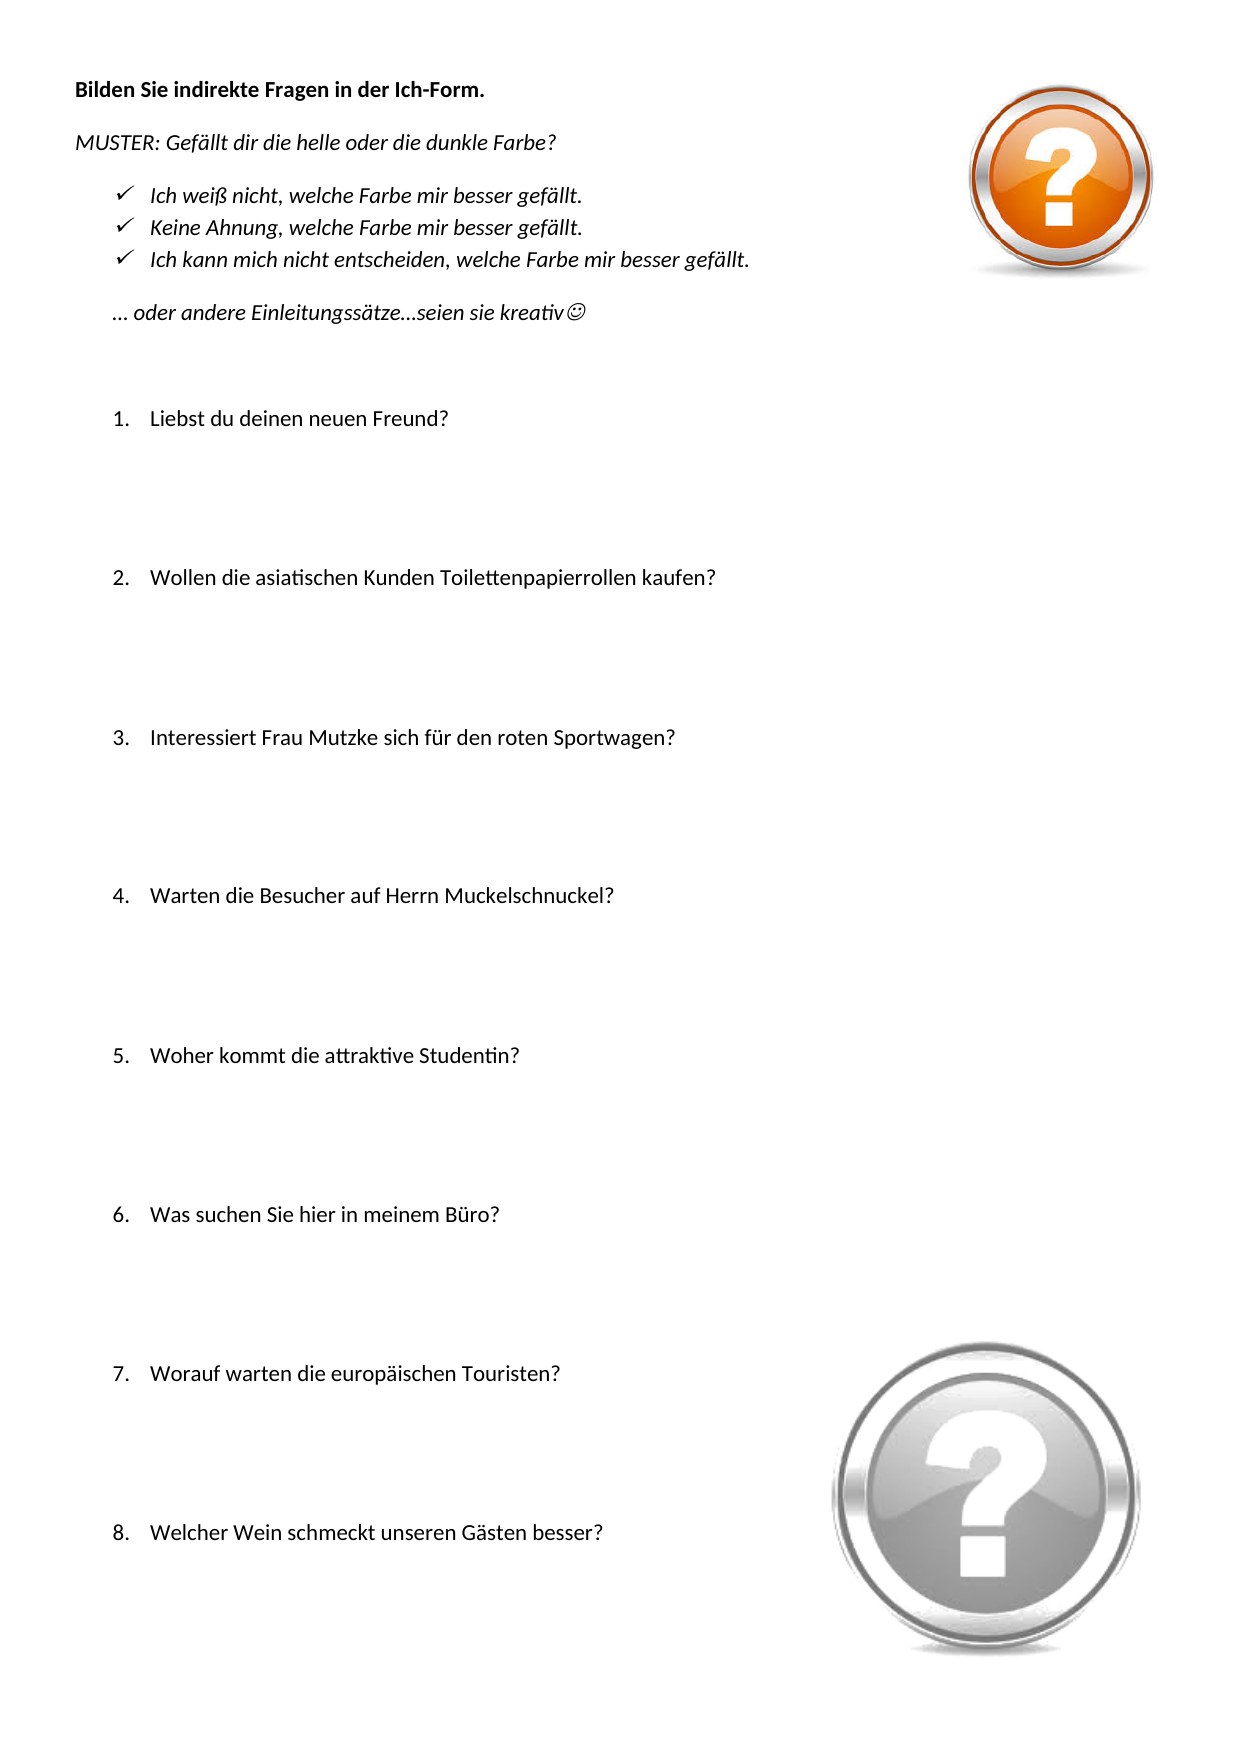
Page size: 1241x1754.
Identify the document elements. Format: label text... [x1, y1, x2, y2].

text Bilden Sie indirekte Fragen in der Ich-Form. [75, 75, 955, 103]
list Woher kommt die attraktive Studentin? [112, 1041, 1165, 1069]
text … oder andere Einleitungssätze…seien sie kreativ [112, 298, 1165, 326]
list Wollen die asiatischen Kunden Toilettenpapierrollen kaufen? [112, 563, 1165, 592]
picture [955, 75, 1162, 281]
list Welcher Wein schmeckt unseren Gästen besser? [112, 1518, 1165, 1546]
list Worauf warten die europäischen Touristen? [112, 1359, 1165, 1387]
list Ich kann mich nicht entscheiden, welche Farbe mir besser gefällt. [112, 245, 955, 273]
list Warten die Besucher auf Herrn Muckelschnuckel? [112, 882, 1165, 910]
text MUSTER: Gefällt dir die helle oder die dunkle Farbe? [75, 128, 955, 156]
list Ich weiß nicht, welche Farbe mir besser gefällt. [112, 181, 955, 209]
list Interessiert Frau Mutzke sich für den roten Sportwagen? [112, 723, 1165, 751]
list Keine Ahnung, welche Farbe mir besser gefällt. [112, 213, 955, 241]
list Liebst du deinen neuen Freund? [112, 404, 1165, 432]
list Was suchen Sie hier in meinem Büro? [112, 1200, 1165, 1228]
